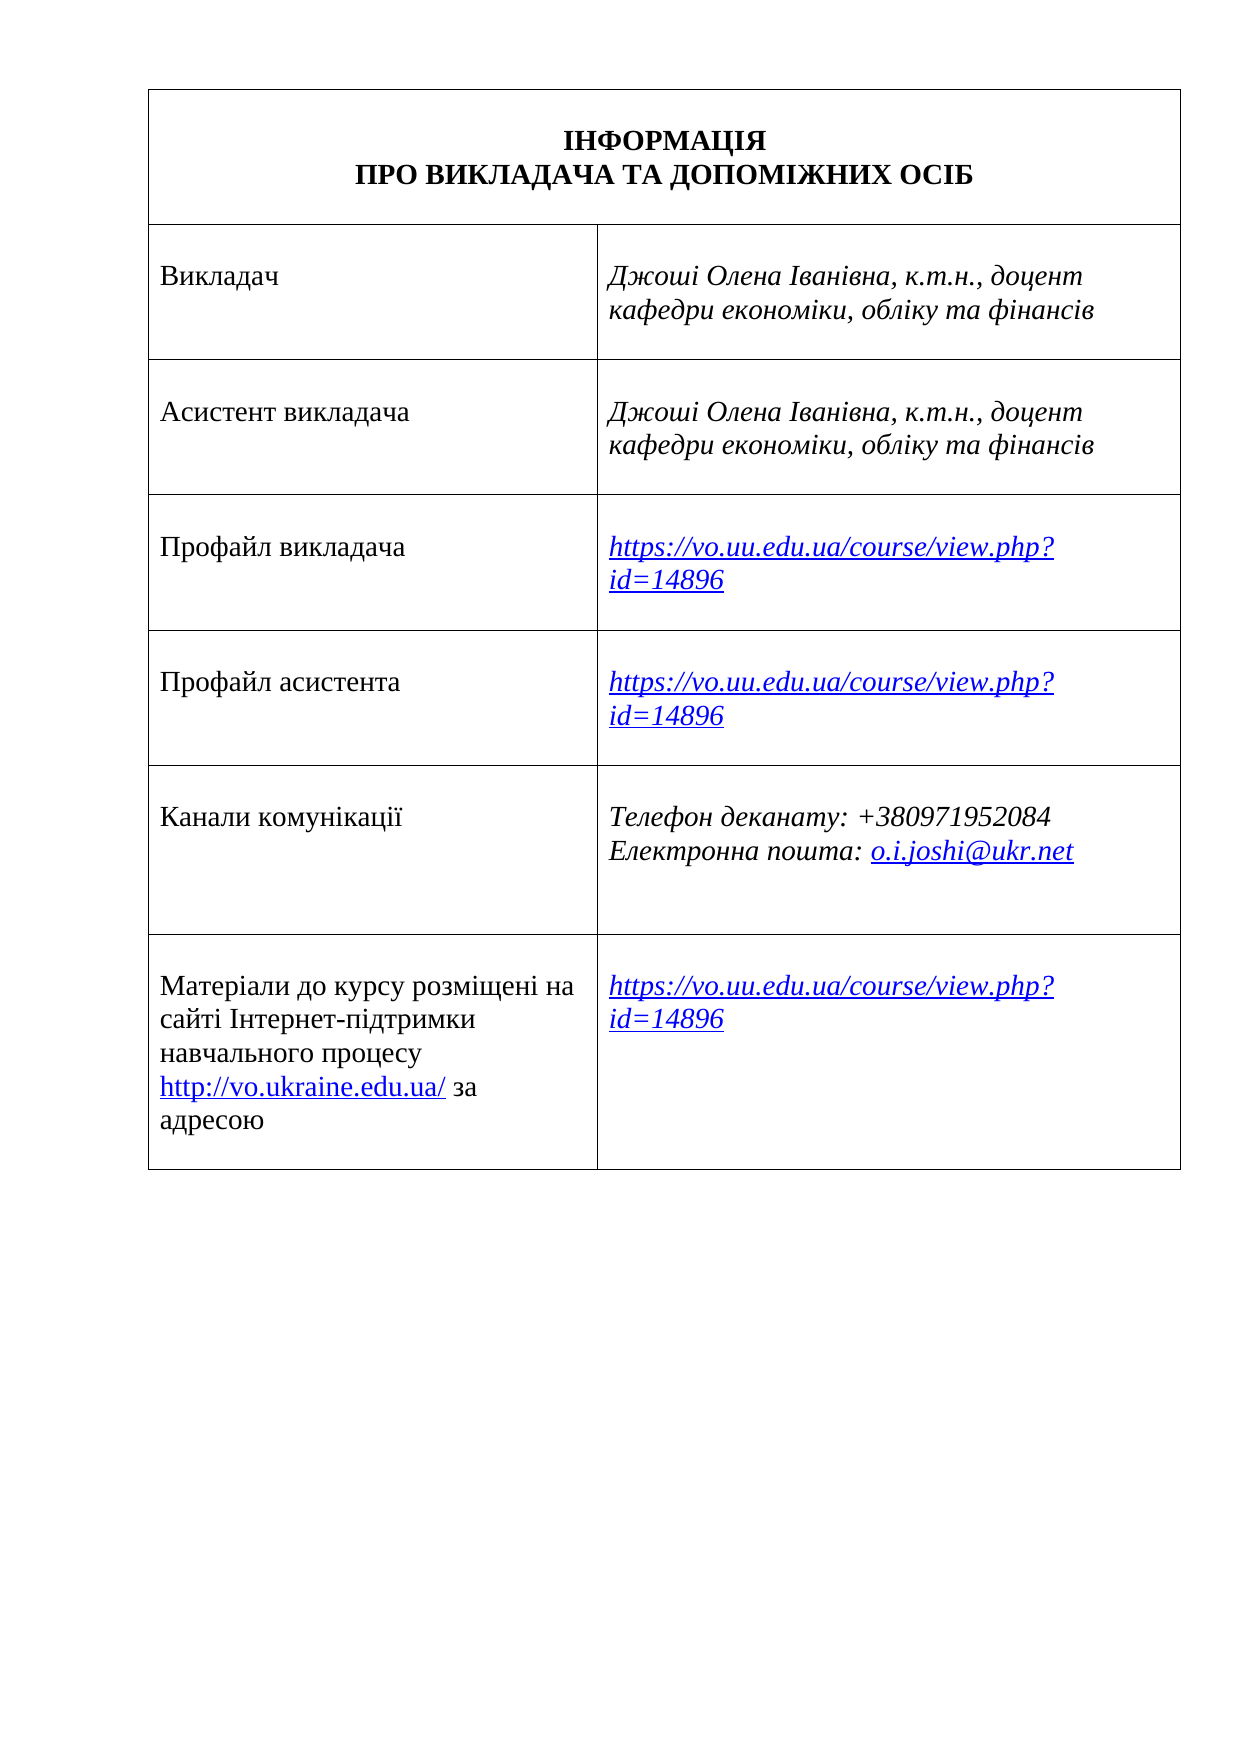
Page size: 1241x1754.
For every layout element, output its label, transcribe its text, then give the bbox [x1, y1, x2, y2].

table_cell Асистент викладача [149, 360, 597, 494]
table_cell Викладач [149, 225, 597, 359]
table_cell https://vo.uu.edu.ua/course/view.php?id=14896 [598, 935, 1180, 1169]
table_cell https://vo.uu.edu.ua/course/view.php?id=14896 [598, 495, 1180, 629]
table_cell https://vo.uu.edu.ua/course/view.php?id=14896 [598, 631, 1180, 765]
table_cell Профайл викладача [149, 495, 597, 629]
table_cell Матеріали до курсу розміщені на сайті Інтернет-підтримки навчального процесу http://vo.ukraine.edu.ua/ за адресою [149, 935, 597, 1169]
table_cell Телефон деканату: +380971952084 Електронна пошта: o.i.joshi@ukr.net [598, 766, 1180, 933]
table_cell Джоші Олена Іванівна, к.т.н., доцент кафедри економіки, обліку та фінансів [598, 225, 1180, 359]
table_cell Джоші Олена Іванівна, к.т.н., доцент кафедри економіки, обліку та фінансів [598, 360, 1180, 494]
table_cell Профайл асистента [149, 631, 597, 765]
table_cell Канали комунікації [149, 766, 597, 933]
table_header ІНФОРМАЦІЯ ПРО ВИКЛАДАЧА ТА ДОПОМІЖНИХ ОСІБ [149, 90, 1180, 224]
